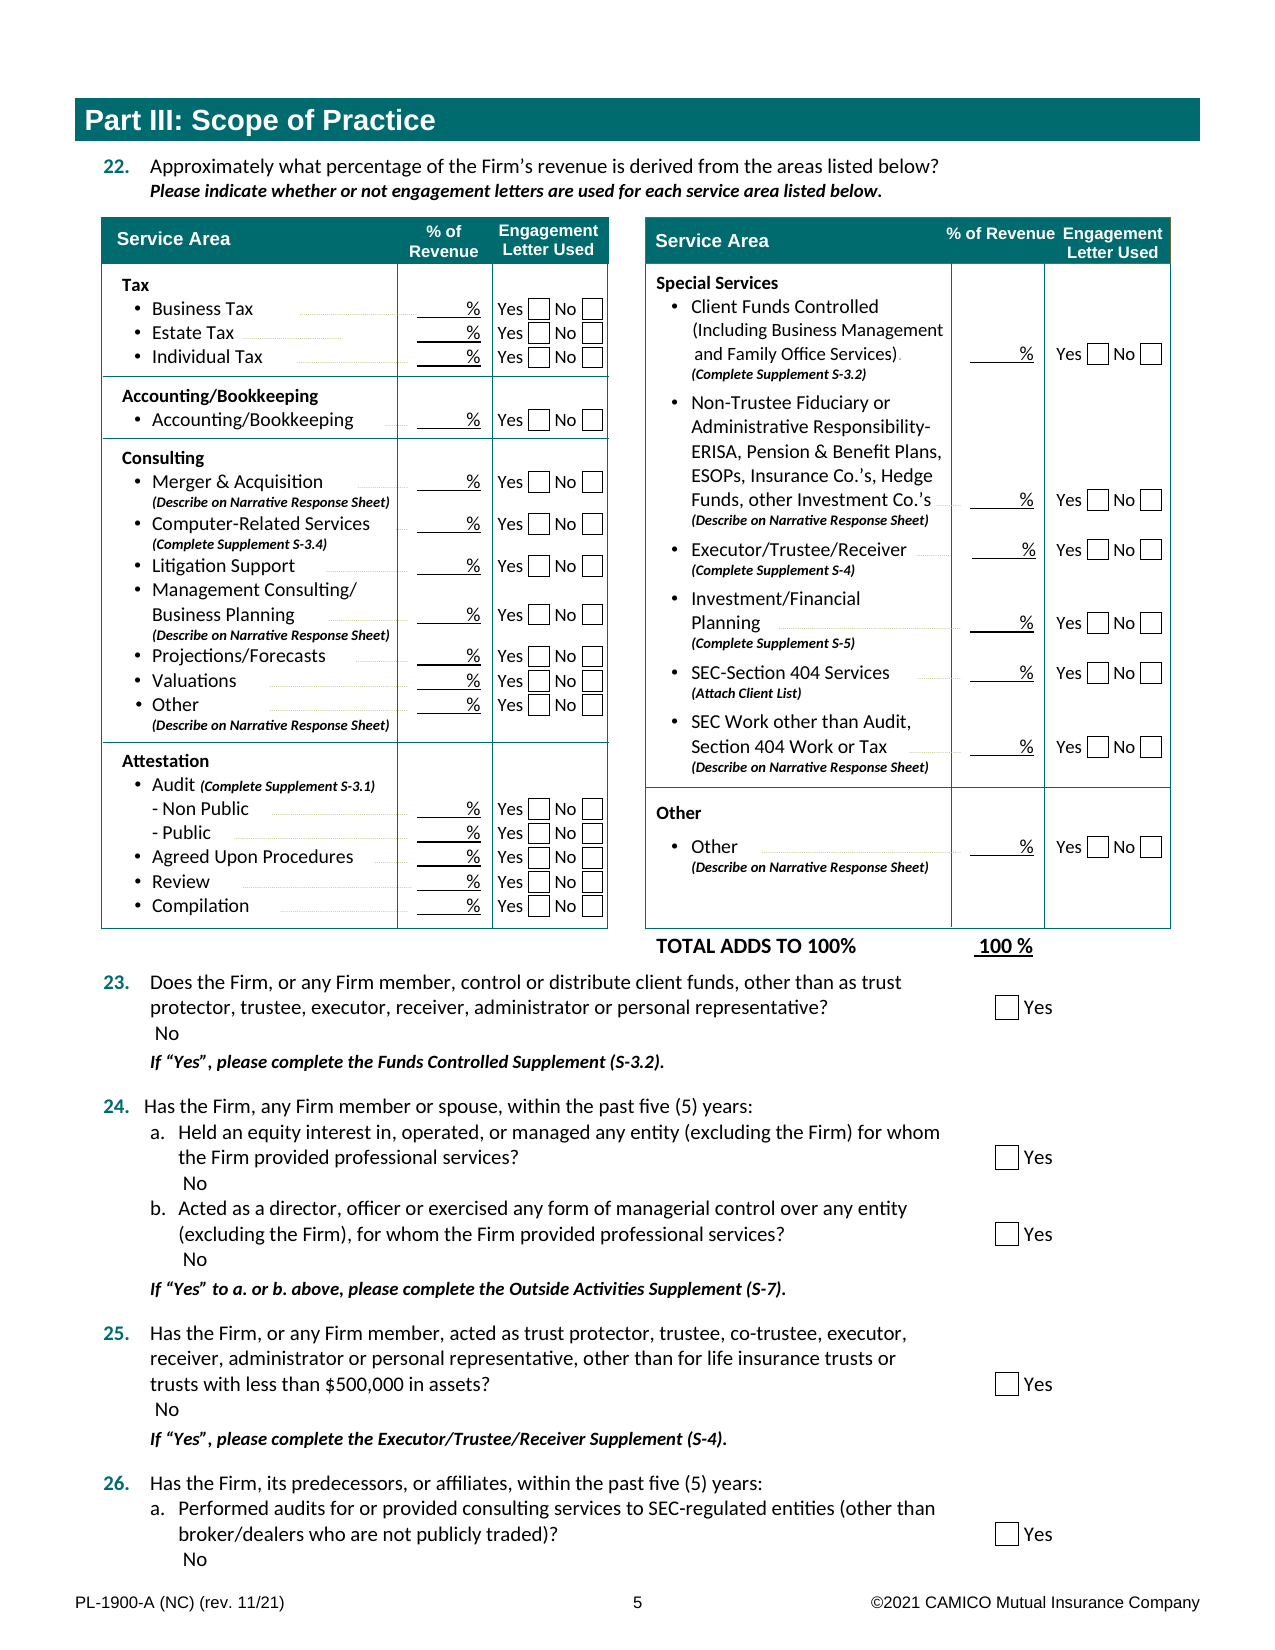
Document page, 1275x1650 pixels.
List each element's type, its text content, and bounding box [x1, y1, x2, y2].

text (Describe on Narrative Response Sheet) [656, 511, 1200, 529]
text SEC-Section 404 Services ..................... % Yes No [656, 660, 1200, 684]
text and Family Office Services). % Yes No [656, 341, 1200, 365]
text Management Consulting/ [122, 577, 619, 602]
text b. Acted as a director, officer or exercised any form of managerial control over any entity (excluding the Firm), for whom the Firm provided professional services? Yes No [150, 1195, 947, 1272]
text 26. Has the Firm, its predecessors, or affiliates, within the past five (5) years: [103, 1470, 891, 1495]
text Investment/Financial [656, 586, 1200, 610]
text Business Planning ...................................... % Yes No [122, 602, 619, 626]
text Projections/Forecasts ......................... % Yes No [122, 644, 619, 668]
text Consulting [122, 446, 619, 469]
text 22. Approximately what percentage of the Firm’s revenue is derived from the areas listed below? [103, 154, 1200, 179]
list Compilation ............................................................. % Yes No [134, 893, 619, 917]
text Accounting/Bookkeeping [122, 384, 619, 407]
text Client Funds Controlled [656, 294, 1200, 318]
text Special Services [656, 271, 1200, 294]
text Valuations .................................................................. % Yes No [122, 668, 619, 692]
text ESOPs, Insurance Co.’s, Hedge [656, 463, 1200, 487]
text Litigation Support ....................................... % Yes No [122, 553, 619, 577]
text Computer-Related Services ...... % Yes No [122, 511, 619, 536]
text If “Yes” to a. or b. above, please complete the Outside Activities Supplement (S-7). [103, 1277, 947, 1299]
text - Non Public ................................................................. % Yes No [134, 796, 619, 821]
text Please indicate whether or not engagement letters are used for each service area listed below. [87, 179, 1200, 202]
text (Describe on Narrative Response Sheet) [122, 493, 619, 511]
text Business Tax ........................................................ % Yes No [122, 296, 619, 320]
text Other .................................................................. % Yes No [122, 692, 619, 716]
text (Including Business Management [656, 318, 1200, 341]
text (Describe on Narrative Response Sheet) [656, 858, 1200, 876]
text TOTAL ADDS TO 100% 100 % [656, 902, 1200, 959]
text (Attach Client List) [656, 684, 1200, 702]
text Other [656, 801, 1200, 824]
text 25. Has the Firm, or any Firm member, acted as trust protector, trustee, co-trustee, executor, receiver, administrator or personal representative, other than for life insurance trusts or trusts with less than $500,000 in assets? Yes No [103, 1320, 947, 1422]
text (Describe on Narrative Response Sheet) [94, 716, 619, 734]
text a. Performed audits for or provided consulting services to SEC-regulated entities (other than broker/dealers who are not publicly traded)? Yes No [150, 1495, 947, 1572]
text Tax [122, 273, 619, 296]
text SEC Work other than Audit, [656, 709, 1200, 734]
text (Complete Supplement S-4) [656, 561, 1200, 579]
text - Public ................................................................................... % Yes No [122, 821, 619, 845]
text Attestation [122, 749, 619, 772]
text Individual Tax ..................................................... % Yes No [122, 344, 619, 369]
text Accounting/Bookkeeping ........... % Yes No [122, 407, 619, 431]
text If “Yes”, please complete the Funds Controlled Supplement (S-3.2). [103, 1050, 1200, 1073]
text (Complete Supplement S-3.4) [122, 536, 619, 553]
text Part III: Scope of Practice [75, 103, 1200, 136]
text a. Held an equity interest in, operated, or managed any entity (excluding the Firm) for whom the Firm provided professional services? Yes No [150, 1119, 947, 1195]
text Agreed Upon Procedures ................ % Yes No [122, 845, 619, 869]
text ERISA, Pension & Benefit Plans, [656, 439, 1200, 463]
text 23. Does the Firm, or any Firm member, control or distribute client funds, other than as trust protector, trustee, executor, receiver, administrator or personal representative? Yes No [103, 969, 947, 1045]
text (Complete Supplement S-3.2) [656, 365, 1200, 383]
text 24. Has the Firm, any Firm member or spouse, within the past five (5) years: [103, 1094, 919, 1119]
text Planning ....................................................................................... % Yes No [656, 610, 1200, 634]
text Merger & Acquisition ........................ % Yes No [122, 469, 619, 493]
list Review ................................................................................. % Yes No [134, 869, 619, 893]
text Executor/Trustee/Receiver ................ % Yes No [656, 537, 1200, 561]
text If “Yes”, please complete the Executor/Trustee/Receiver Supplement (S-4). [103, 1427, 1200, 1449]
text Administrative Responsibility- [656, 414, 1200, 439]
text (Describe on Narrative Response Sheet) [122, 626, 619, 644]
text (Describe on Narrative Response Sheet) [656, 758, 1200, 776]
text (Complete Supplement S-5) [656, 634, 1200, 652]
list Audit (Complete Supplement S-3.1) [134, 772, 619, 796]
text Estate Tax ............................................... % Yes No [122, 320, 619, 344]
text Section 404 Work or Tax ......................... % Yes No [656, 734, 1200, 758]
text Other ............................................................................................... % Yes No [656, 834, 1200, 858]
text Funds, other Investment Co.’s ............ % Yes No [656, 487, 1200, 511]
text Non-Trustee Fiduciary or [656, 390, 1200, 414]
